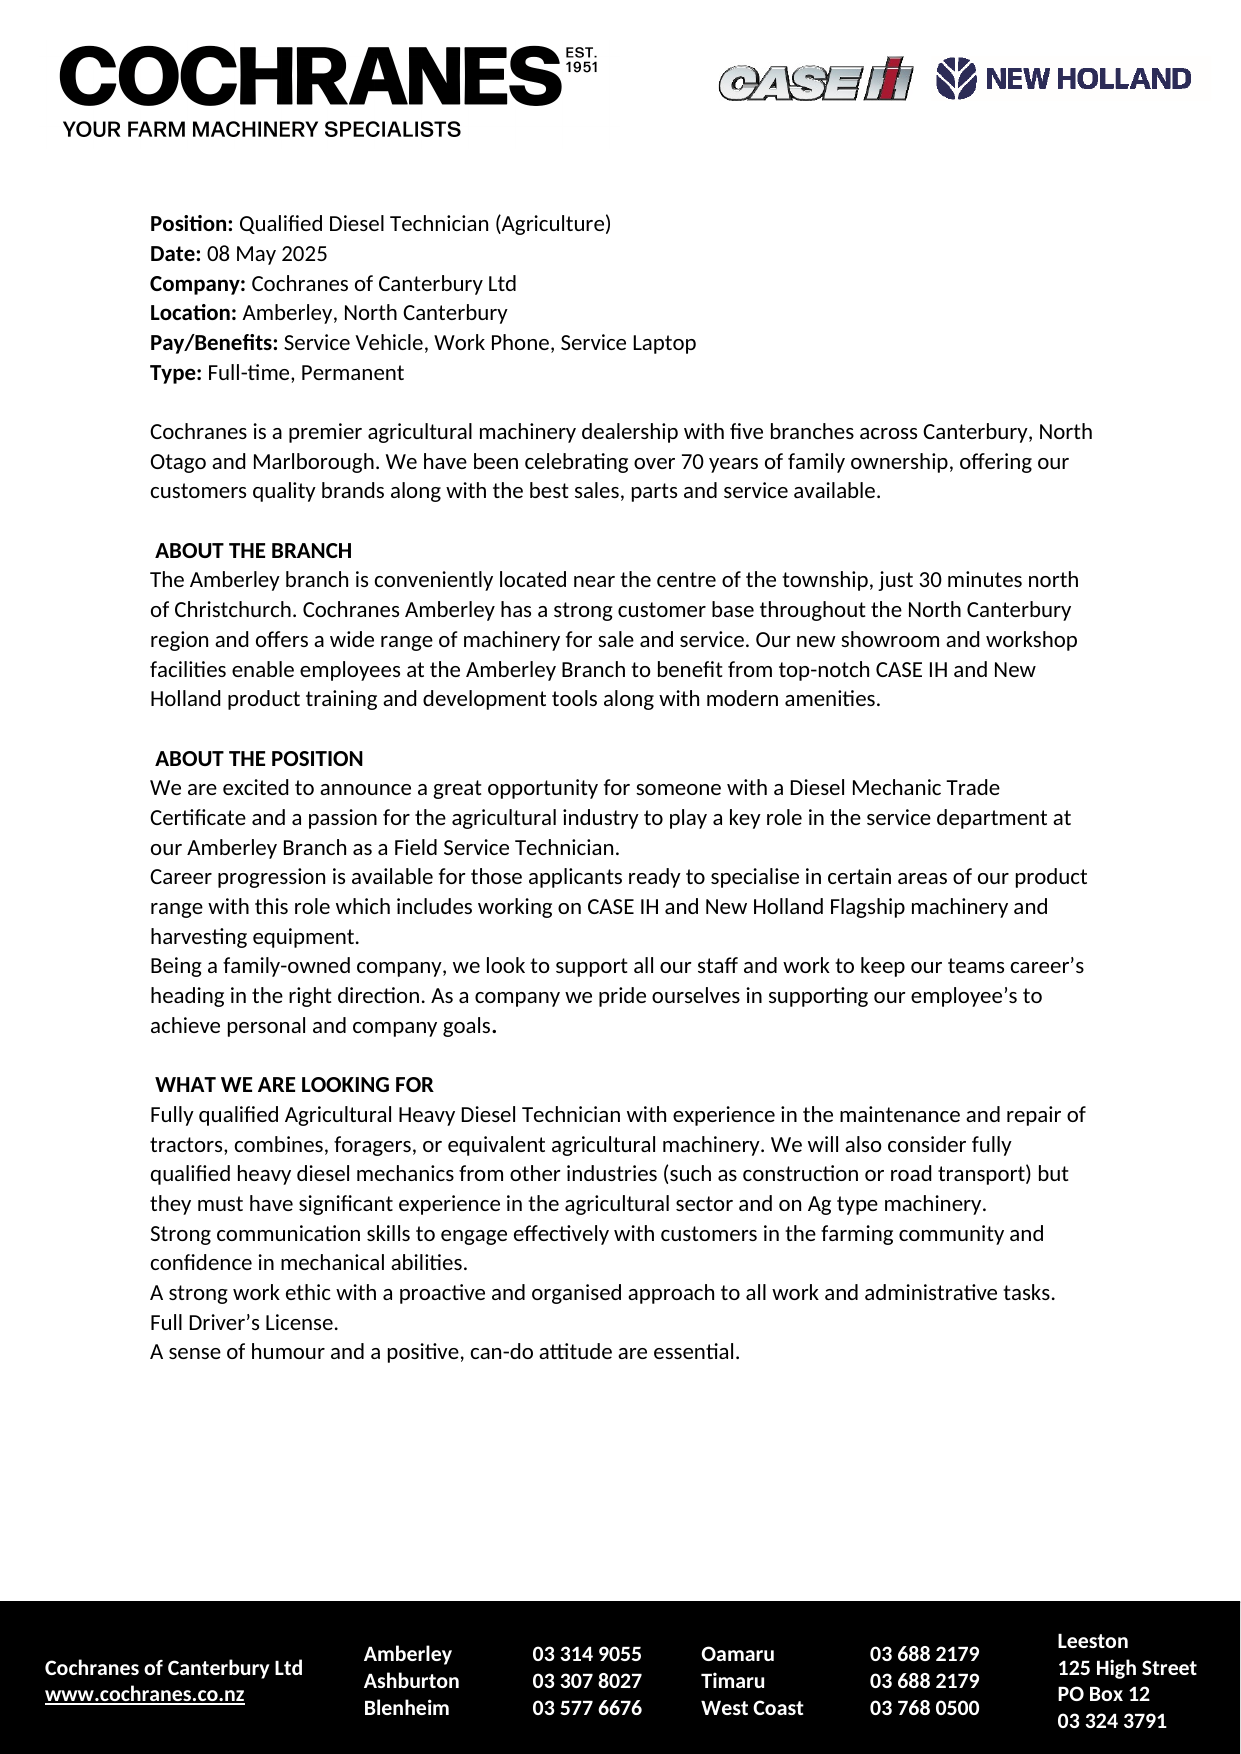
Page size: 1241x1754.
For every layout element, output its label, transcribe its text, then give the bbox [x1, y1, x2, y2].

text Fully qualified Agricultural Heavy Diesel Technician with experience in the maintenance and repair of tractors, combines, foragers, or equivalent agricultural machinery. We will also consider fully qualified heavy diesel mechanics from other industries (such as construction or road transport) but they must have significant experience in the agricultural sector and on Ag type machinery. [150, 1100, 1095, 1217]
text ABOUT THE POSITION [150, 744, 1095, 772]
text Pay/Benefits: Service Vehicle, Work Phone, Service Laptop [150, 328, 1095, 356]
text Being a family-owned company, we look to support all our staff and work to keep our teams career’s heading in the right direction. As a company we pride ourselves in supporting our employee’s to achieve personal and company goals. [150, 952, 1095, 1039]
text Full Driver’s License. [150, 1308, 1095, 1336]
text A sense of humour and a positive, can-do attitude are essential. [150, 1337, 1095, 1366]
text Career progression is available for those applicants ready to specialise in certain areas of our product range with this role which includes working on CASE IH and New Holland Flagship machinery and harvesting equipment. [150, 862, 1095, 950]
picture [39, 40, 621, 149]
text Position: Qualified Diesel Technician (Agriculture) [150, 209, 1095, 237]
text Strong communication skills to engage effectively with customers in the farming community and confidence in mechanical abilities. [150, 1219, 1095, 1276]
text Company: Cochranes of Canterbury Ltd [150, 269, 1095, 297]
picture [931, 56, 1212, 101]
text A strong work ethic with a proactive and organised approach to all work and administrative tasks. [150, 1278, 1095, 1306]
text Location: Amberley, North Canterbury [150, 298, 1095, 326]
text WHAT WE ARE LOOKING FOR [150, 1070, 1095, 1098]
text We are excited to announce a great opportunity for someone with a Diesel Mechanic Trade Certificate and a passion for the agricultural industry to play a key role in the service department at our Amberley Branch as a Field Service Technician. [150, 773, 1095, 861]
picture [718, 56, 914, 101]
text ABOUT THE BRANCH [150, 536, 1095, 564]
text Type: Full-time, Permanent [150, 358, 1095, 386]
text The Amberley branch is conveniently located near the centre of the township, just 30 minutes north of Christchurch. Cochranes Amberley has a strong customer base throughout the North Canterbury region and offers a wide range of machinery for sale and service. Our new showroom and workshop facilities enable employees at the Amberley Branch to benefit from top-notch CASE IH and New Holland product training and development tools along with modern amenities. [150, 566, 1095, 712]
text Date: 08 May 2025 [150, 239, 1095, 267]
text Cochranes is a premier agricultural machinery dealership with five branches across Canterbury, North Otago and Marlborough. We have been celebrating over 70 years of family ownership, offering our customers quality brands along with the best sales, parts and service available. [150, 417, 1095, 504]
